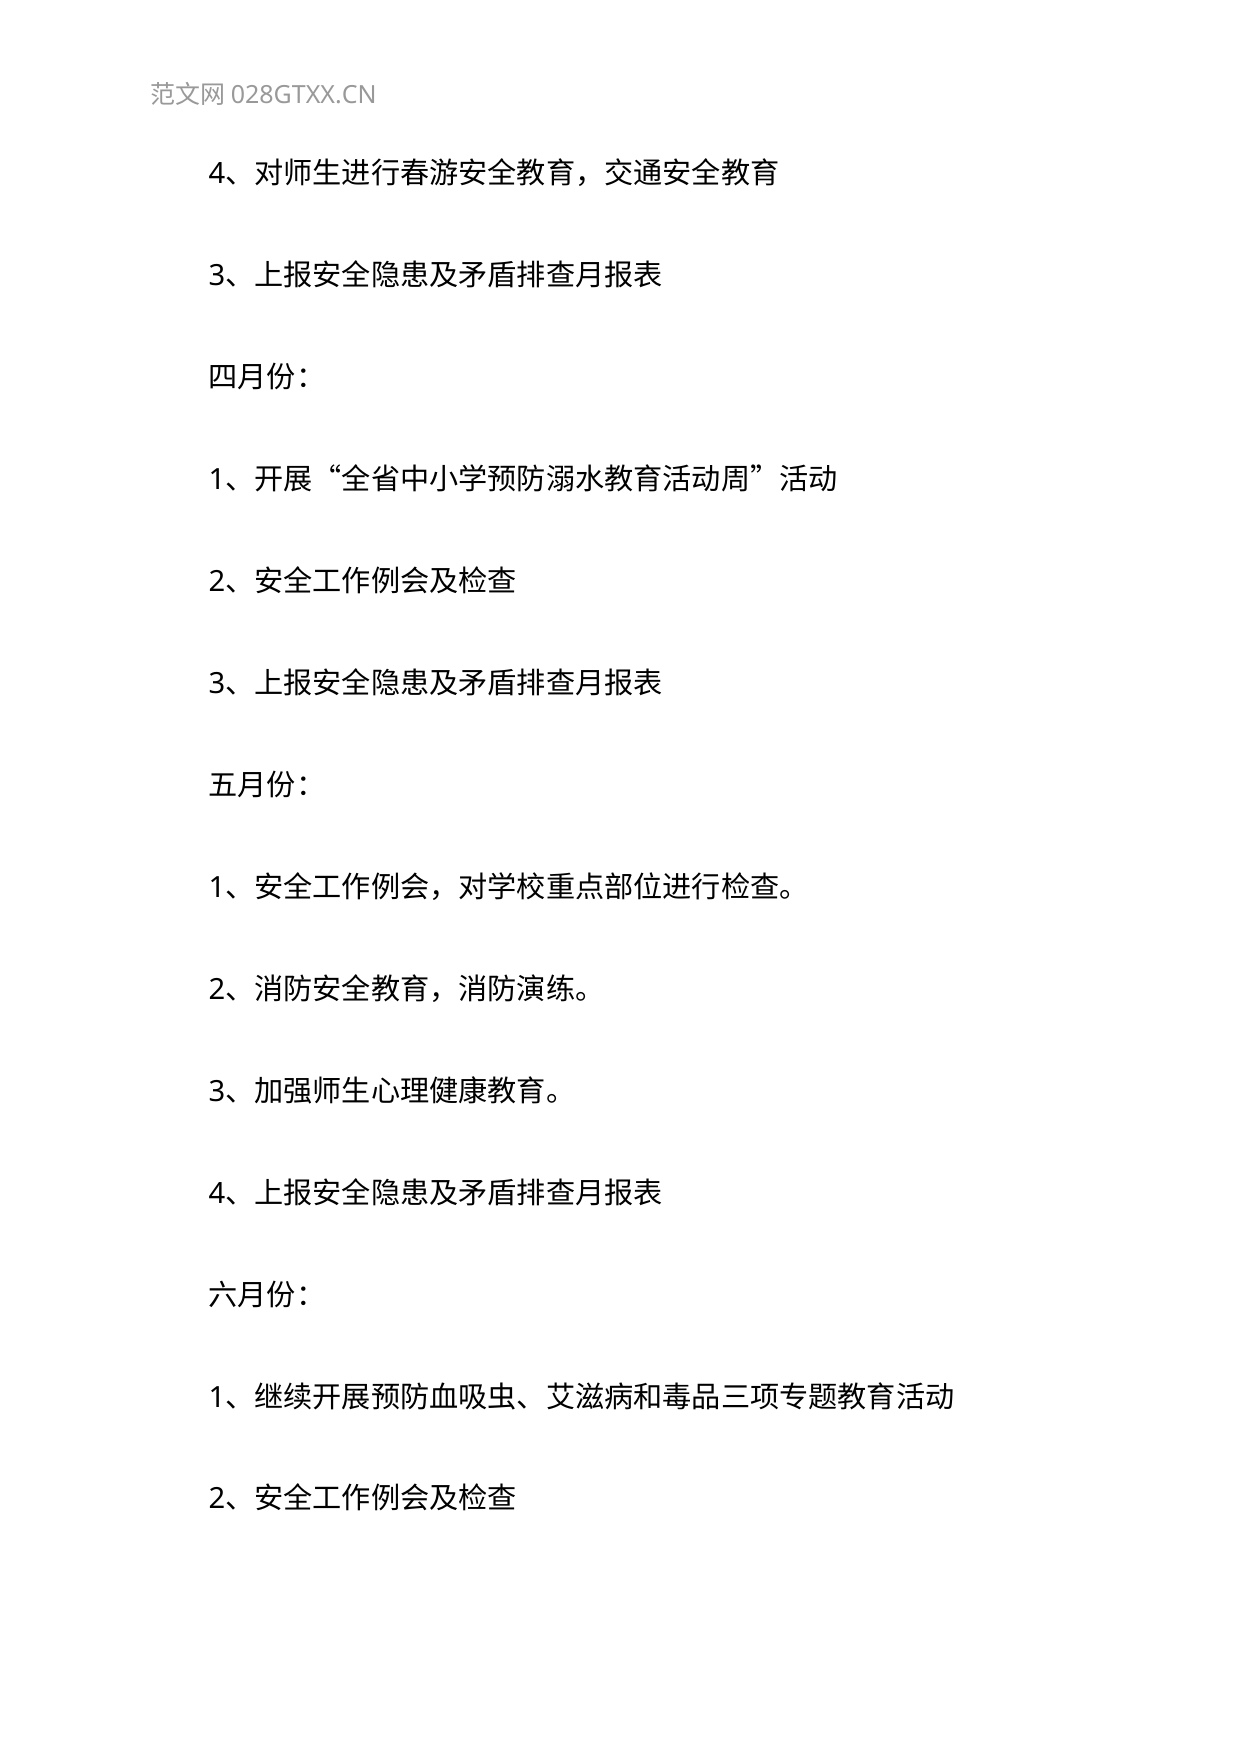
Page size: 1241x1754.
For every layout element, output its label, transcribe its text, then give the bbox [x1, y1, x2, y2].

text 1、继续开展预防血吸虫、艾滋病和毒品三项专题教育活动 [150, 1373, 1090, 1416]
text 1、安全工作例会，对学校重点部位进行检查。 [150, 863, 1090, 906]
text 4、上报安全隐患及矛盾排查月报表 [150, 1169, 1090, 1212]
text 3、上报安全隐患及矛盾排查月报表 [150, 660, 1090, 702]
text 3、上报安全隐患及矛盾排查月报表 [150, 252, 1090, 294]
text 四月份： [150, 354, 1090, 396]
text 2、安全工作例会及检查 [150, 1475, 1090, 1517]
text 4、对师生进行春游安全教育，交通安全教育 [150, 150, 1090, 192]
text 3、加强师生心理健康教育。 [150, 1067, 1090, 1110]
text 六月份： [150, 1271, 1090, 1314]
text 2、安全工作例会及检查 [150, 558, 1090, 600]
text 1、开展“全省中小学预防溺水教育活动周”活动 [150, 456, 1090, 498]
text 五月份： [150, 762, 1090, 804]
text 2、消防安全教育，消防演练。 [150, 965, 1090, 1008]
